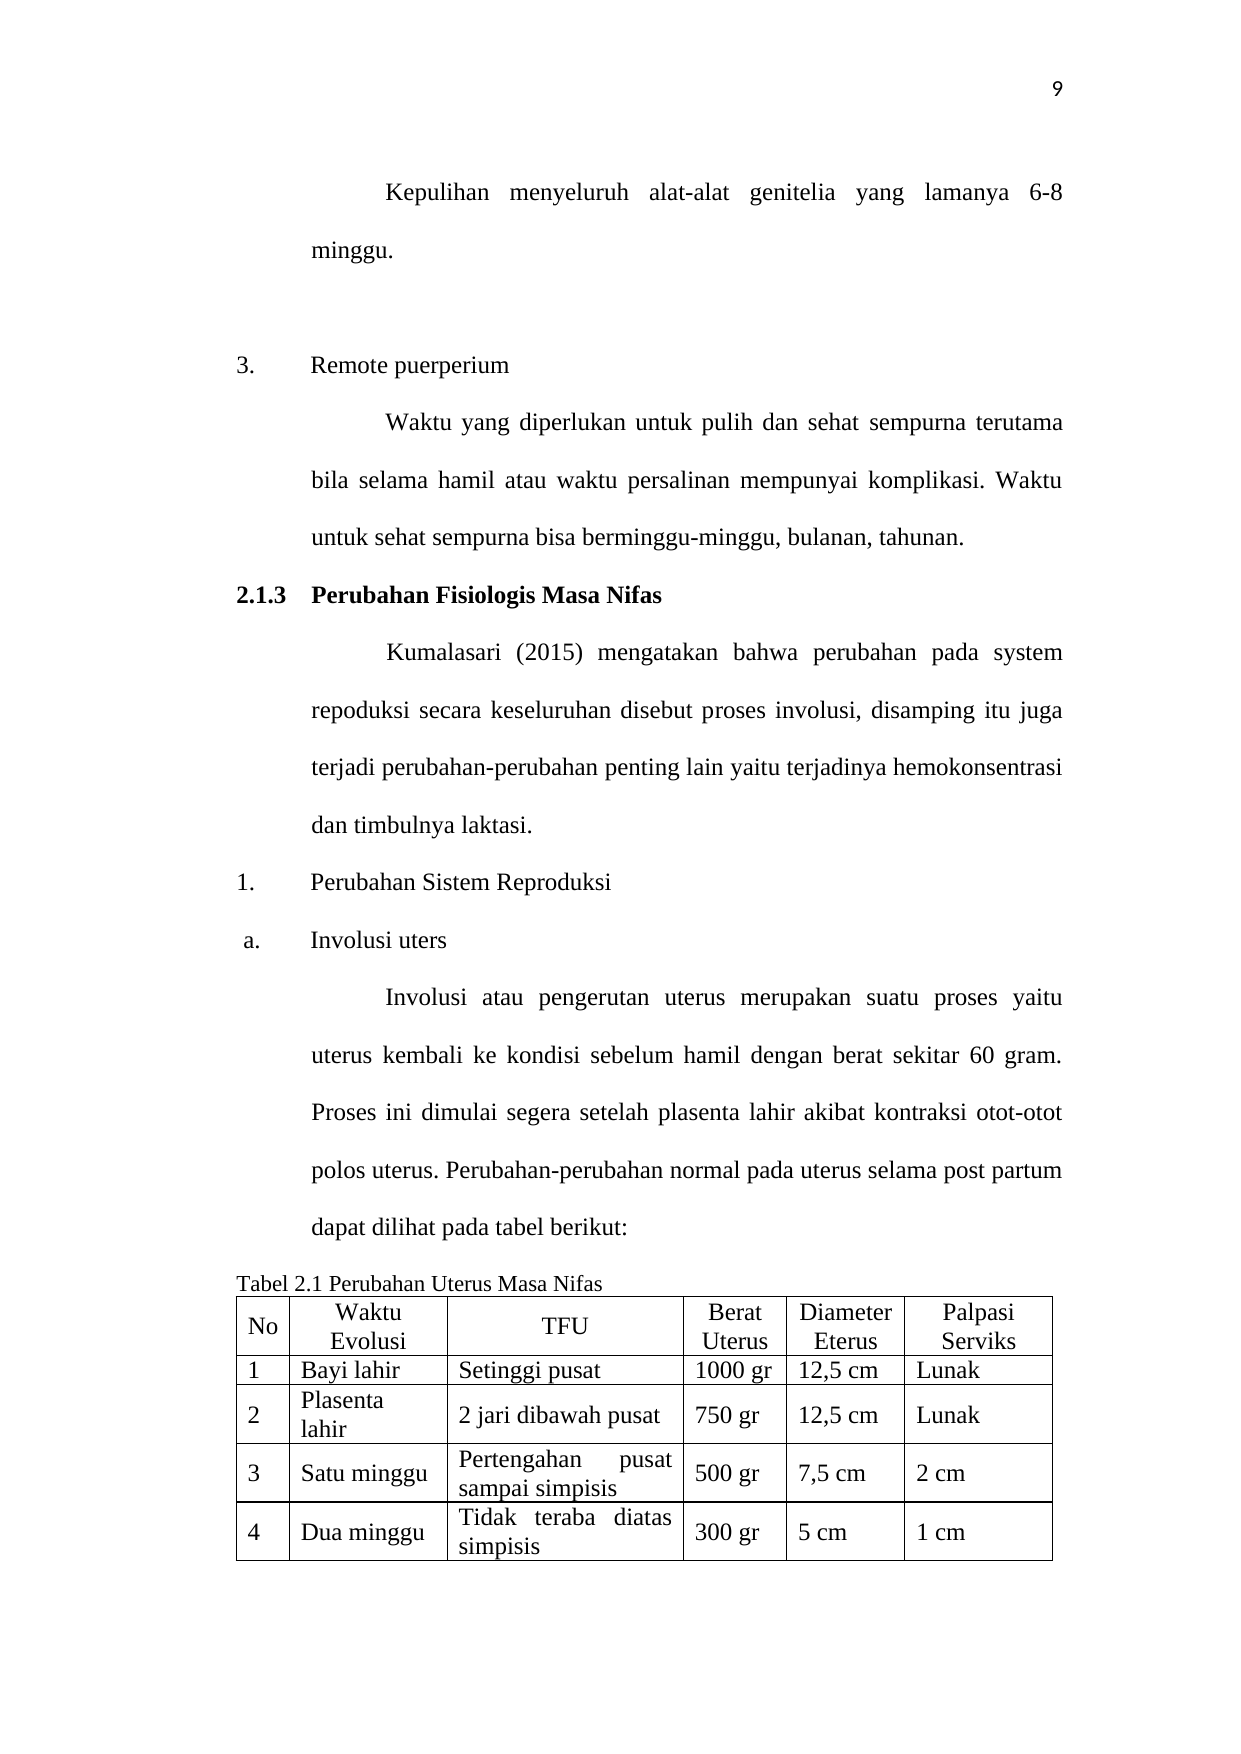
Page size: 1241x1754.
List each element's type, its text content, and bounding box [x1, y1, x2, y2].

table_cell Tidak teraba diatas simpisis [448, 1503, 683, 1560]
table_cell 2 jari dibawah pusat [448, 1385, 683, 1443]
text Kepulihan menyeluruh alat-alat genitelia yang lamanya 6-8 minggu. [311, 177, 1063, 263]
table_header Berat Uterus [684, 1297, 786, 1354]
table_cell 2 cm [905, 1444, 1052, 1501]
table_cell 750 gr [684, 1385, 786, 1443]
table_cell 4 [237, 1503, 289, 1560]
list Involusi uters [243, 925, 1063, 953]
table_cell 1000 gr [684, 1356, 786, 1384]
table_cell 2 [237, 1385, 289, 1443]
table_cell Satu minggu [290, 1444, 447, 1501]
table_header TFU [448, 1297, 683, 1354]
text Involusi atau pengerutan uterus merupakan suatu proses yaitu uterus kembali ke kondisi sebelum hamil dengan berat sekitar 60 gram. Proses ini dimulai segera setelah plasenta lahir akibat kontraksi otot-otot polos uterus. Perubahan-perubahan normal pada uterus selama post partum dapat dilihat pada tabel berikut: [311, 982, 1063, 1241]
table_cell 5 cm [787, 1503, 904, 1560]
table_cell 12,5 cm [787, 1385, 904, 1443]
table_cell Lunak [905, 1356, 1052, 1384]
table_cell 300 gr [684, 1503, 786, 1560]
table_header Waktu Evolusi [290, 1297, 447, 1354]
table_cell 3 [237, 1444, 289, 1501]
table_cell Pertengahan pusat sampai simpisis [448, 1444, 683, 1501]
table_cell Bayi lahir [290, 1356, 447, 1384]
table_cell 12,5 cm [787, 1356, 904, 1384]
table_header Diameter Eterus [787, 1297, 904, 1354]
text Kumalasari (2015) mengatakan bahwa perubahan pada system repoduksi secara keseluruhan disebut proses involusi, disamping itu juga terjadi perubahan-perubahan penting lain yaitu terjadinya hemokonsentrasi dan timbulnya laktasi. [311, 637, 1063, 838]
list Remote puerperium [236, 350, 1063, 378]
table_header Palpasi Serviks [905, 1297, 1052, 1354]
table_cell 1 [237, 1356, 289, 1384]
table_header No [237, 1297, 289, 1354]
table_cell 7,5 cm [787, 1444, 904, 1501]
subtitle Perubahan Fisiologis Masa Nifas [236, 580, 1063, 608]
text Tabel 2.1 Perubahan Uterus Masa Nifas [236, 1270, 1063, 1296]
list Perubahan Sistem Reproduksi [236, 867, 1063, 896]
text Waktu yang diperlukan untuk pulih dan sehat sempurna terutama bila selama hamil atau waktu persalinan mempunyai komplikasi. Waktu untuk sehat sempurna bisa berminggu-minggu, bulanan, tahunan. [311, 407, 1063, 551]
table_cell 1 cm [905, 1503, 1052, 1560]
table_cell Lunak [905, 1385, 1052, 1443]
table_cell Plasenta lahir [290, 1385, 447, 1443]
table_cell Dua minggu [290, 1503, 447, 1560]
table_cell 500 gr [684, 1444, 786, 1501]
table_cell Setinggi pusat [448, 1356, 683, 1384]
